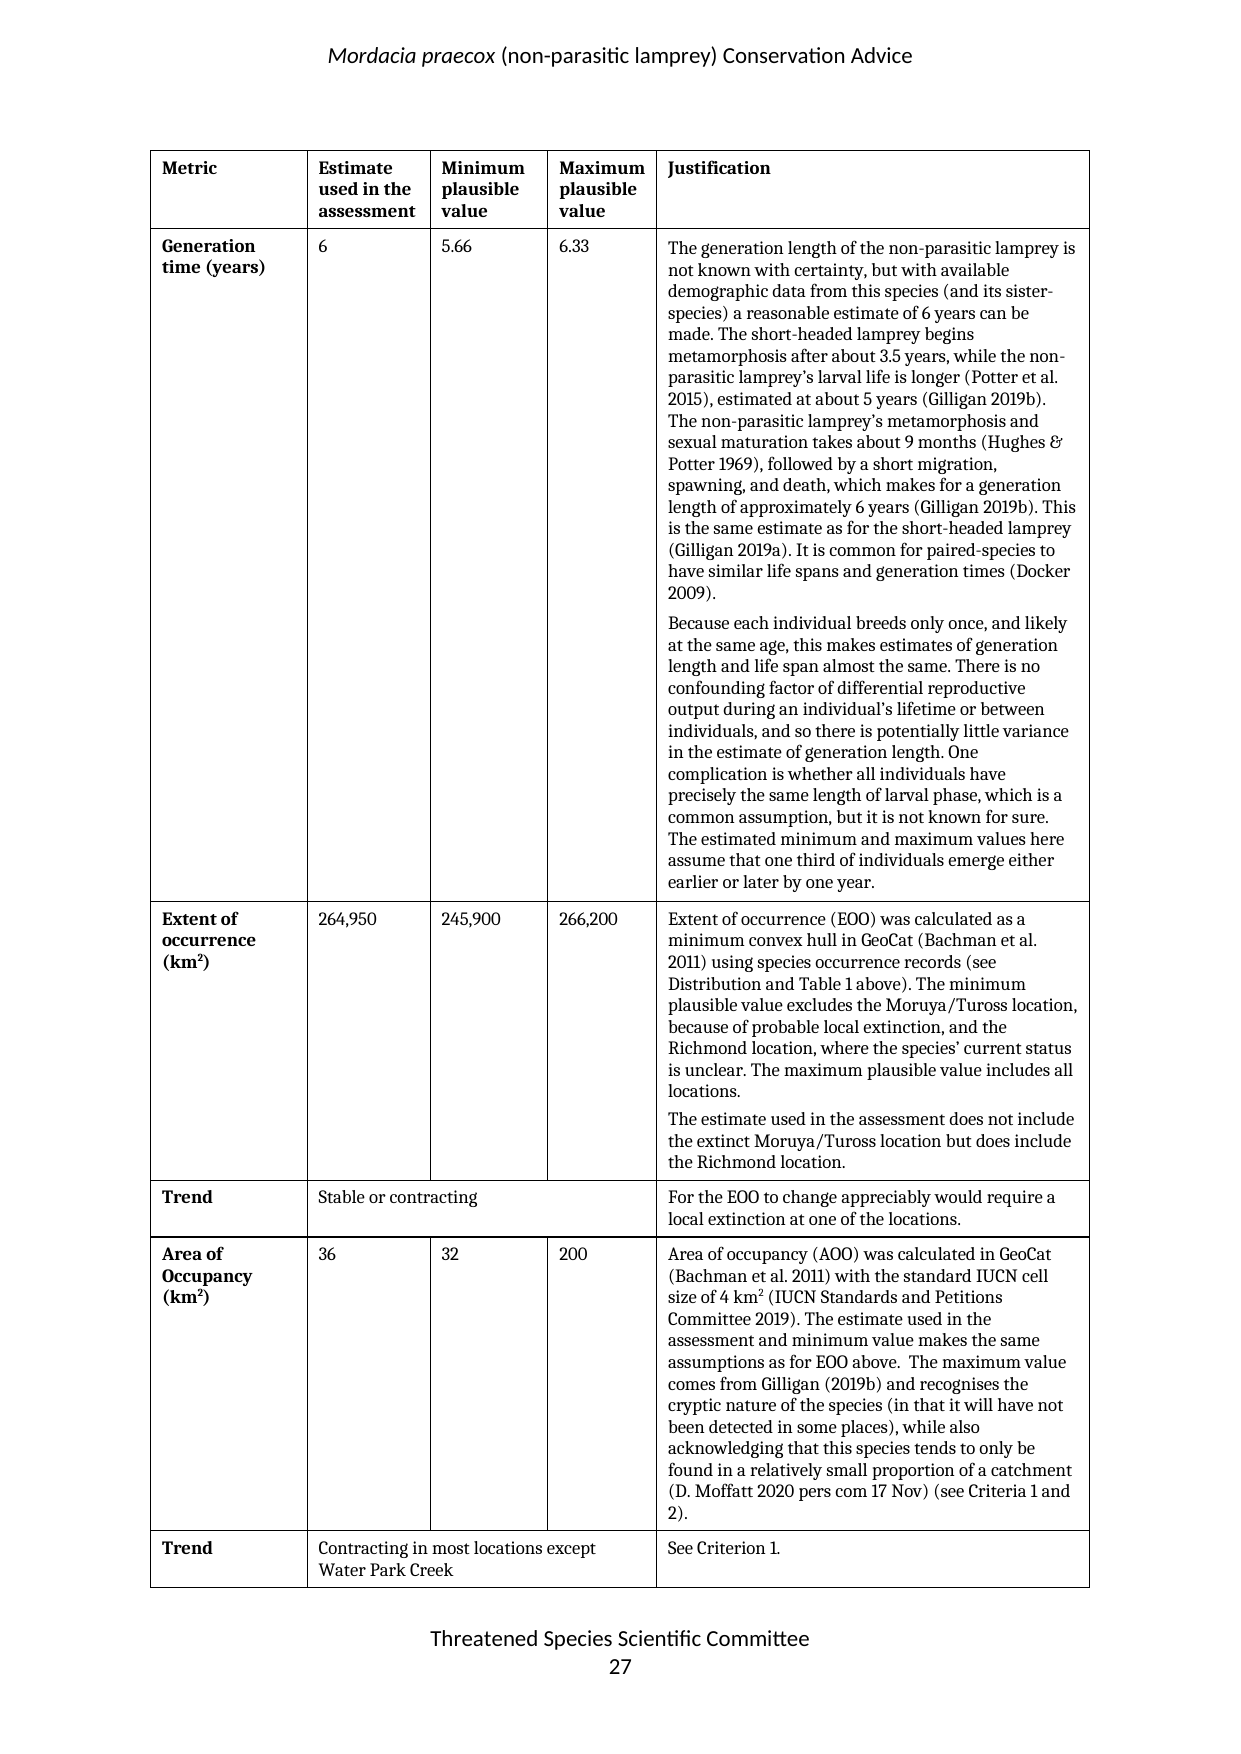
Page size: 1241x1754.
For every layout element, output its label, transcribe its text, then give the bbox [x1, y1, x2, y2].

table_header Maximum plausible value [548, 151, 656, 228]
table_cell 245,900 [431, 902, 547, 1180]
table_cell 6 [308, 229, 430, 901]
table_cell 6.33 [548, 229, 656, 901]
table_header Minimum plausible value [431, 151, 547, 228]
table_cell 32 [431, 1238, 547, 1530]
table_cell Trend [151, 1181, 307, 1236]
table_cell Stable or contracting [308, 1181, 656, 1236]
table_cell 200 [548, 1238, 656, 1530]
table_cell Generation time (years) [151, 229, 307, 901]
table_header Metric [151, 151, 307, 228]
table_cell Area of occupancy (AOO) was calculated in GeoCat (Bachman et al. 2011) with the standard IUCN cell size of 4 km2 (IUCN Standards and Petitions Committee 2019). The estimate used in the assessment and minimum value makes the same assumptions as for EOO above. The maximum value comes from Gilligan (2019b) and recognises the cryptic nature of the species (in that it will have not been detected in some places), while also acknowledging that this species tends to only be found in a relatively small proportion of a catchment (D. Moffatt 2020 pers com 17 Nov) (see Criteria 1 and 2). [657, 1238, 1089, 1530]
table_cell For the EOO to change appreciably would require a local extinction at one of the locations. [657, 1181, 1089, 1236]
table_cell Contracting in most locations except Water Park Creek [308, 1531, 656, 1587]
table_cell 36 [308, 1238, 430, 1530]
table_cell 264,950 [308, 902, 430, 1180]
table_cell The generation length of the non-parasitic lamprey is not known with certainty, but with available demographic data from this species (and its sister-species) a reasonable estimate of 6 years can be made. The short-headed lamprey begins metamorphosis after about 3.5 years, while the non-parasitic lamprey’s larval life is longer (Potter et al. 2015), estimated at about 5 years (Gilligan 2019b). The non-parasitic lamprey’s metamorphosis and sexual maturation takes about 9 months (Hughes & Potter 1969), followed by a short migration, spawning, and death, which makes for a generation length of approximately 6 years (Gilligan 2019b). This is the same estimate as for the short-headed lamprey (Gilligan 2019a). It is common for paired-species to have similar life spans and generation times (Docker 2009). Because each individual breeds only once, and likely at the same age, this makes estimates of generation length and life span almost the same. There is no confounding factor of differential reproductive output during an individual’s lifetime or between individuals, and so there is potentially little variance in the estimate of generation length. One complication is whether all individuals have precisely the same length of larval phase, which is a common assumption, but it is not known for sure. The estimated minimum and maximum values here assume that one third of individuals emerge either earlier or later by one year. [657, 229, 1089, 901]
table_cell Extent of occurrence (km2) [151, 902, 307, 1180]
table_cell 5.66 [431, 229, 547, 901]
table_header Justification [657, 151, 1089, 228]
table_header Estimate used in the assessment [308, 151, 430, 228]
table_cell Trend [151, 1531, 307, 1587]
table_cell Extent of occurrence (EOO) was calculated as a minimum convex hull in GeoCat (Bachman et al. 2011) using species occurrence records (see Distribution and Table 1 above). The minimum plausible value excludes the Moruya/Tuross location, because of probable local extinction, and the Richmond location, where the species’ current status is unclear. The maximum plausible value includes all locations. The estimate used in the assessment does not include the extinct Moruya/Tuross location but does include the Richmond location. [657, 902, 1089, 1180]
table_cell Area of Occupancy (km2) [151, 1238, 307, 1530]
table_cell 266,200 [548, 902, 656, 1180]
table_cell See Criterion 1. [657, 1531, 1089, 1587]
